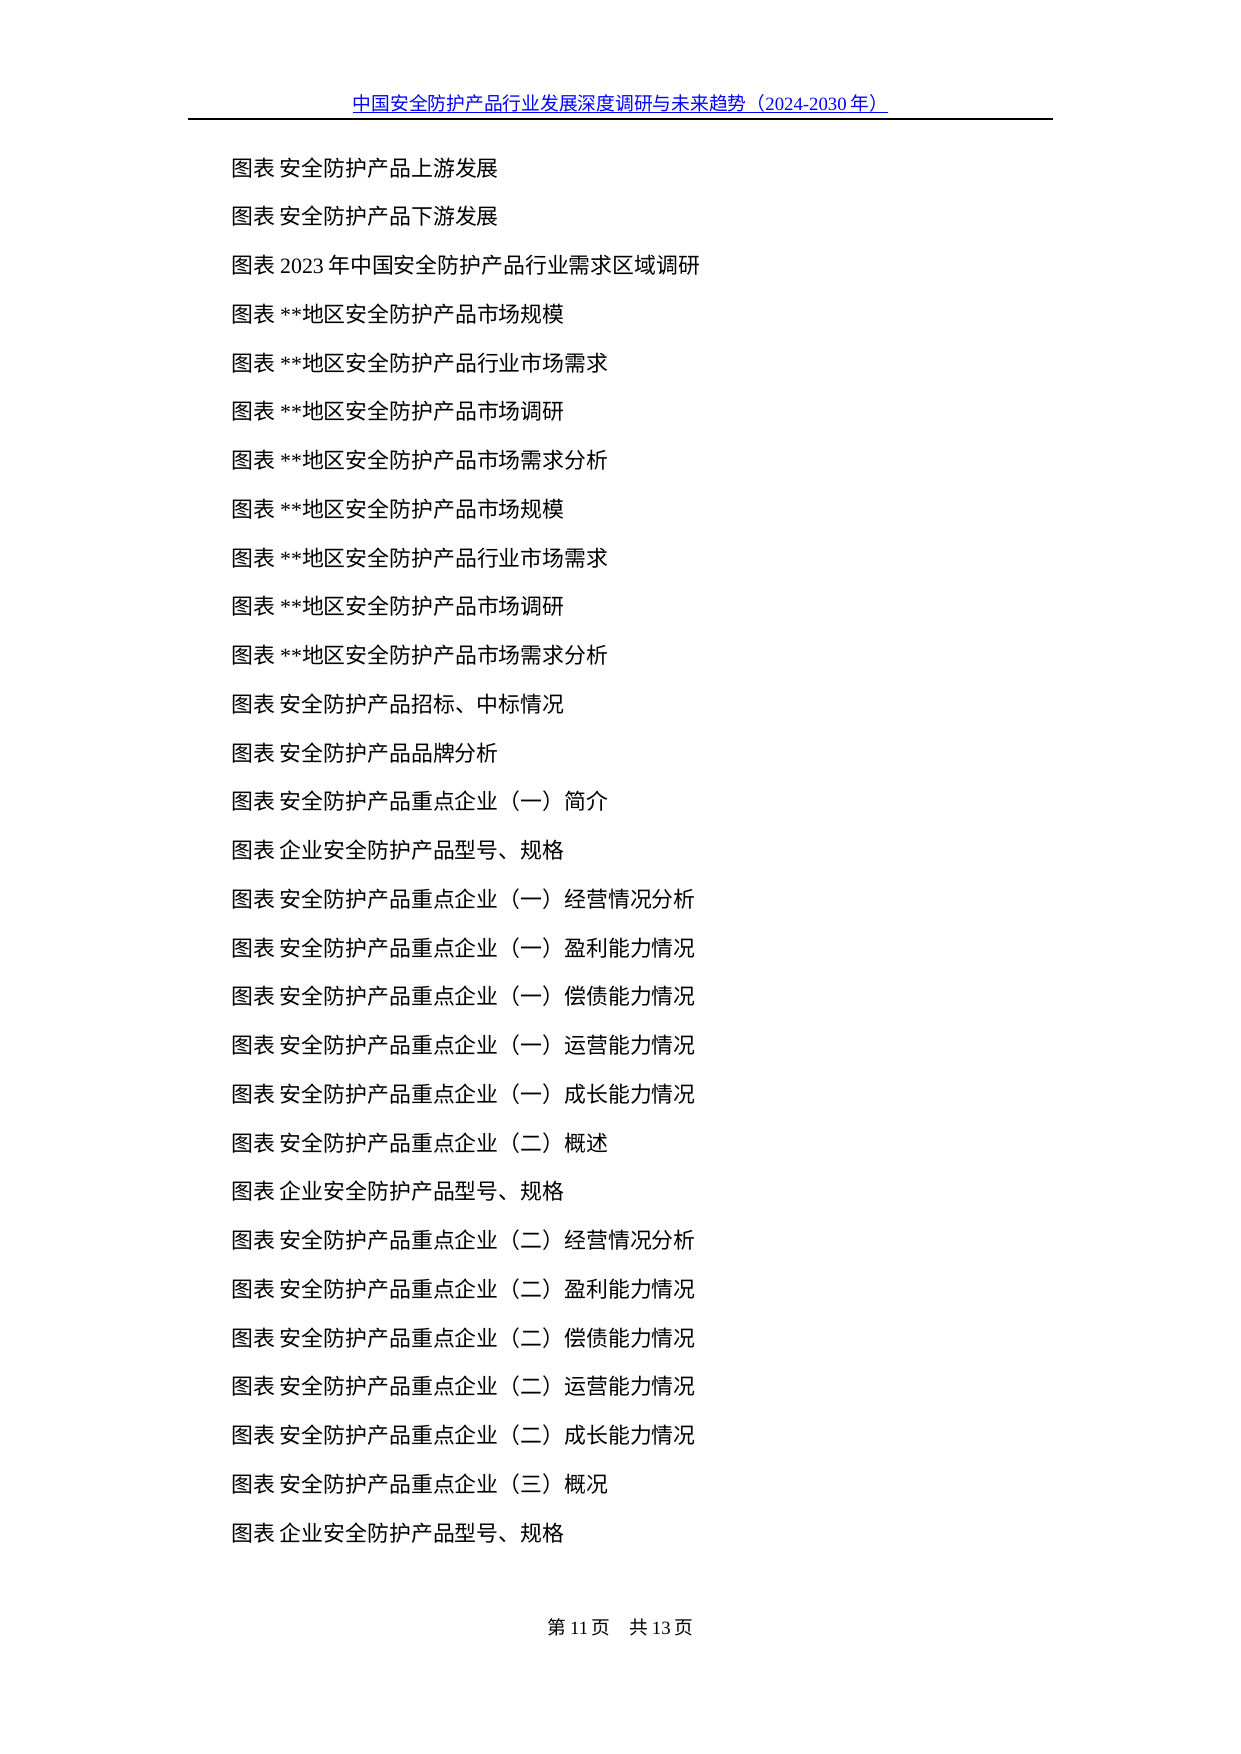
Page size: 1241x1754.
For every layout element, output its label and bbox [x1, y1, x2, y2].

text [187, 150, 1053, 1548]
